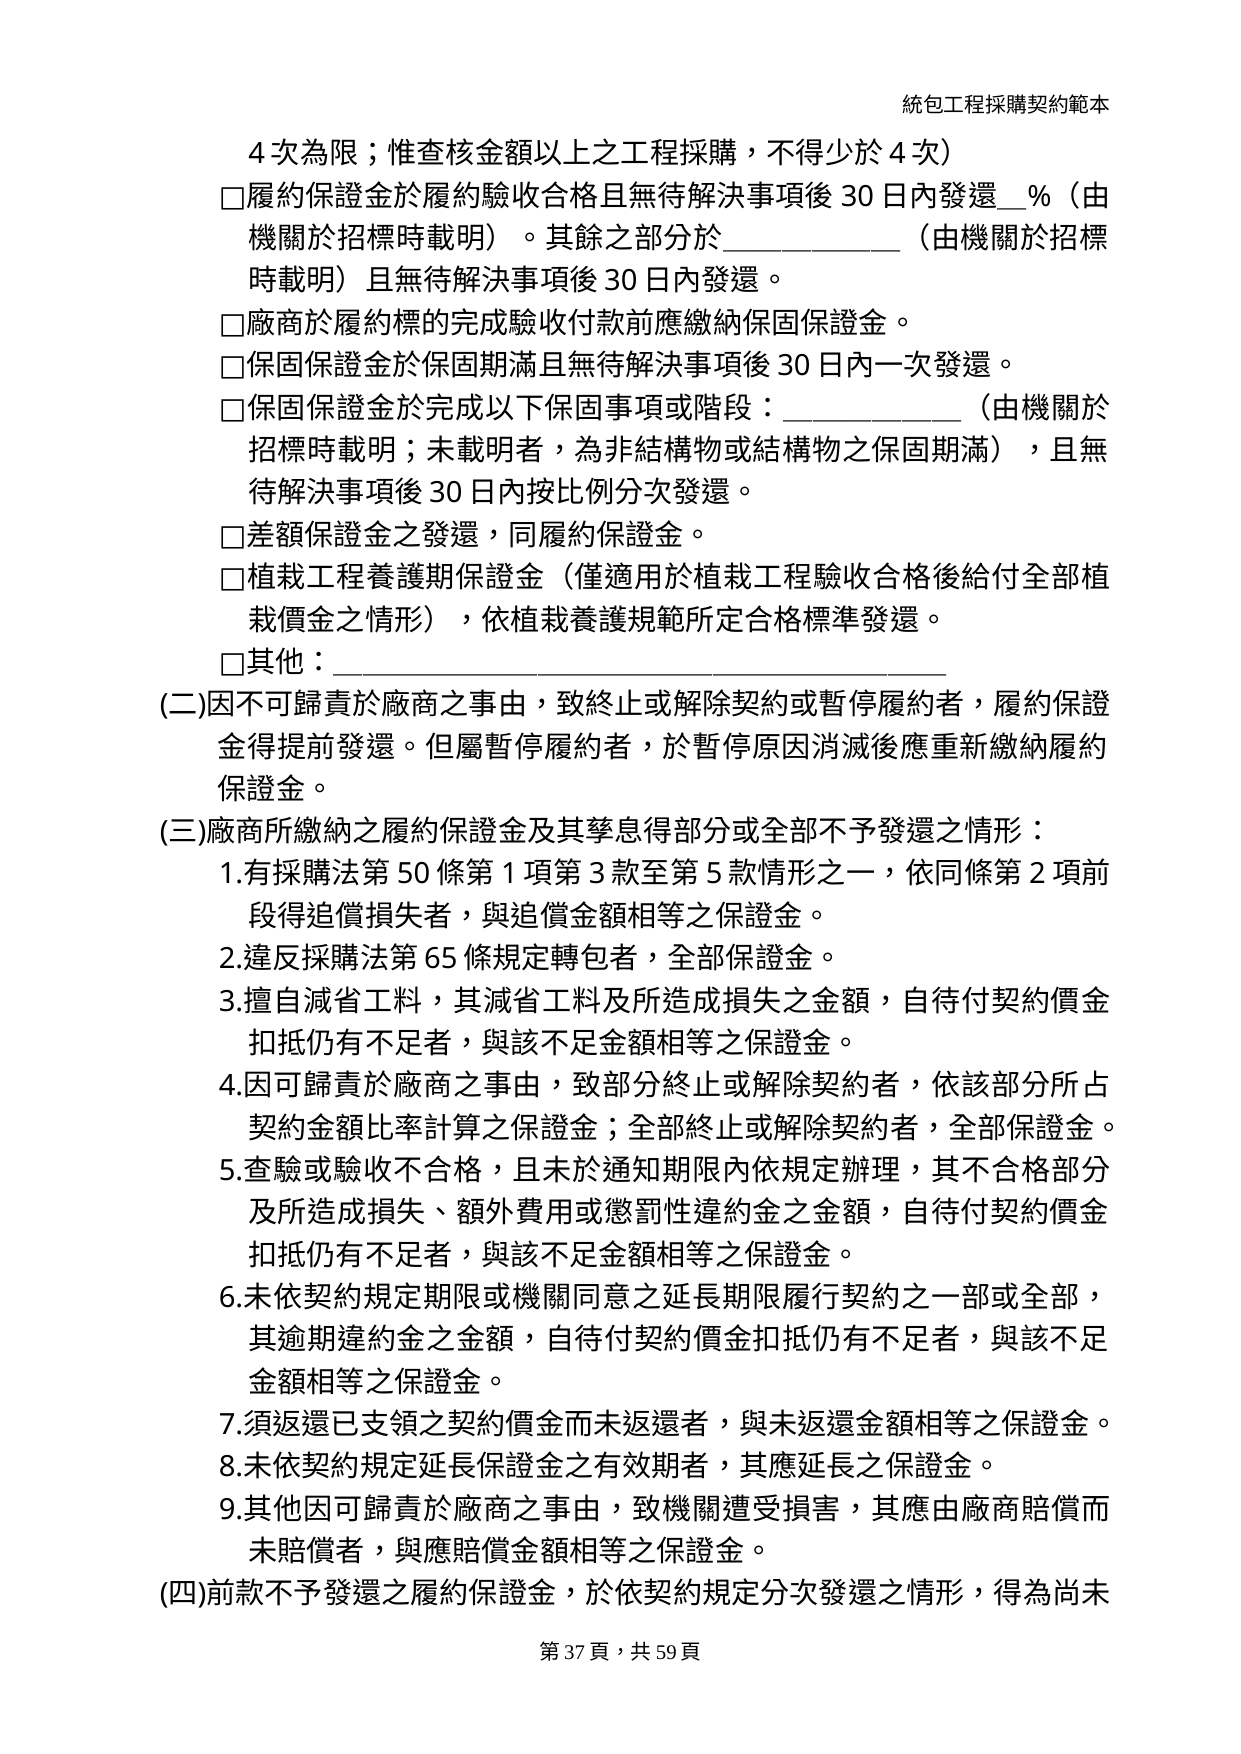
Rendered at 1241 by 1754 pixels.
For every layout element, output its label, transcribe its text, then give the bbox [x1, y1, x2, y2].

text □差額保證金之發還，同履約保證金。 [218, 511, 1110, 554]
list 7.須返還已支領之契約價金而未返還者，與未返還金額相等之保證金。 [218, 1401, 1110, 1443]
text □保固保證金於完成以下保固事項或階段：＿＿＿＿＿＿（由機關於招標時載明；未載明者，為非結構物或結構物之保固期滿），且無待解決事項後30日內按比例分次發還。 [218, 384, 1110, 511]
text □履約保證金於履約驗收合格且無待解決事項後30日內發還＿%（由機關於招標時載明）。其餘之部分於＿＿＿＿＿＿（由機關於招標時載明）且無待解決事項後30日內發還。 [218, 172, 1110, 299]
text □保固保證金於保固期滿且無待解決事項後30日內一次發還。 [218, 342, 1110, 384]
text 1.有採購法第50條第1項第3款至第5款情形之一，依同條第2項前段得追償損失者，與追償金額相等之保證金。 [218, 850, 1110, 935]
text (三)廠商所繳納之履約保證金及其孳息得部分或全部不予發還之情形： [159, 808, 1110, 850]
text 9.其他因可歸責於廠商之事由，致機關遭受損害，其應由廠商賠償而未賠償者，與應賠償金額相等之保證金。 [218, 1485, 1110, 1570]
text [218, 130, 1110, 172]
text □植栽工程養護期保證金（僅適用於植栽工程驗收合格後給付全部植栽價金之情形），依植栽養護規範所定合格標準發還。 [218, 554, 1110, 638]
text 4.因可歸責於廠商之事由，致部分終止或解除契約者，依該部分所占契約金額比率計算之保證金；全部終止或解除契約者，全部保證金。 [218, 1062, 1110, 1147]
text □廠商於履約標的完成驗收付款前應繳納保固保證金。 [218, 299, 1110, 342]
text 6.未依契約規定期限或機關同意之延長期限履行契約之一部或全部，其逾期違約金之金額，自待付契約價金扣抵仍有不足者，與該不足金額相等之保證金。 [218, 1273, 1110, 1401]
text 2.違反採購法第65條規定轉包者，全部保證金。 [218, 935, 1110, 977]
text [159, 1570, 1110, 1612]
list 3.擅自減省工料，其減省工料及所造成損失之金額，自待付契約價金扣抵仍有不足者，與該不足金額相等之保證金。 [218, 977, 1110, 1062]
text □其他：＿＿＿＿＿＿＿＿＿＿＿＿＿＿＿＿＿＿＿＿＿ [218, 638, 1110, 681]
text (二)因不可歸責於廠商之事由，致終止或解除契約或暫停履約者，履約保證金得提前發還。但屬暫停履約者，於暫停原因消滅後應重新繳納履約保證金。 [159, 681, 1110, 808]
text 8.未依契約規定延長保證金之有效期者，其應延長之保證金。 [218, 1443, 1110, 1485]
list 5.查驗或驗收不合格，且未於通知期限內依規定辦理，其不合格部分及所造成損失、額外費用或懲罰性違約金之金額，自待付契約價金扣抵仍有不足者，與該不足金額相等之保證金。 [218, 1147, 1110, 1273]
